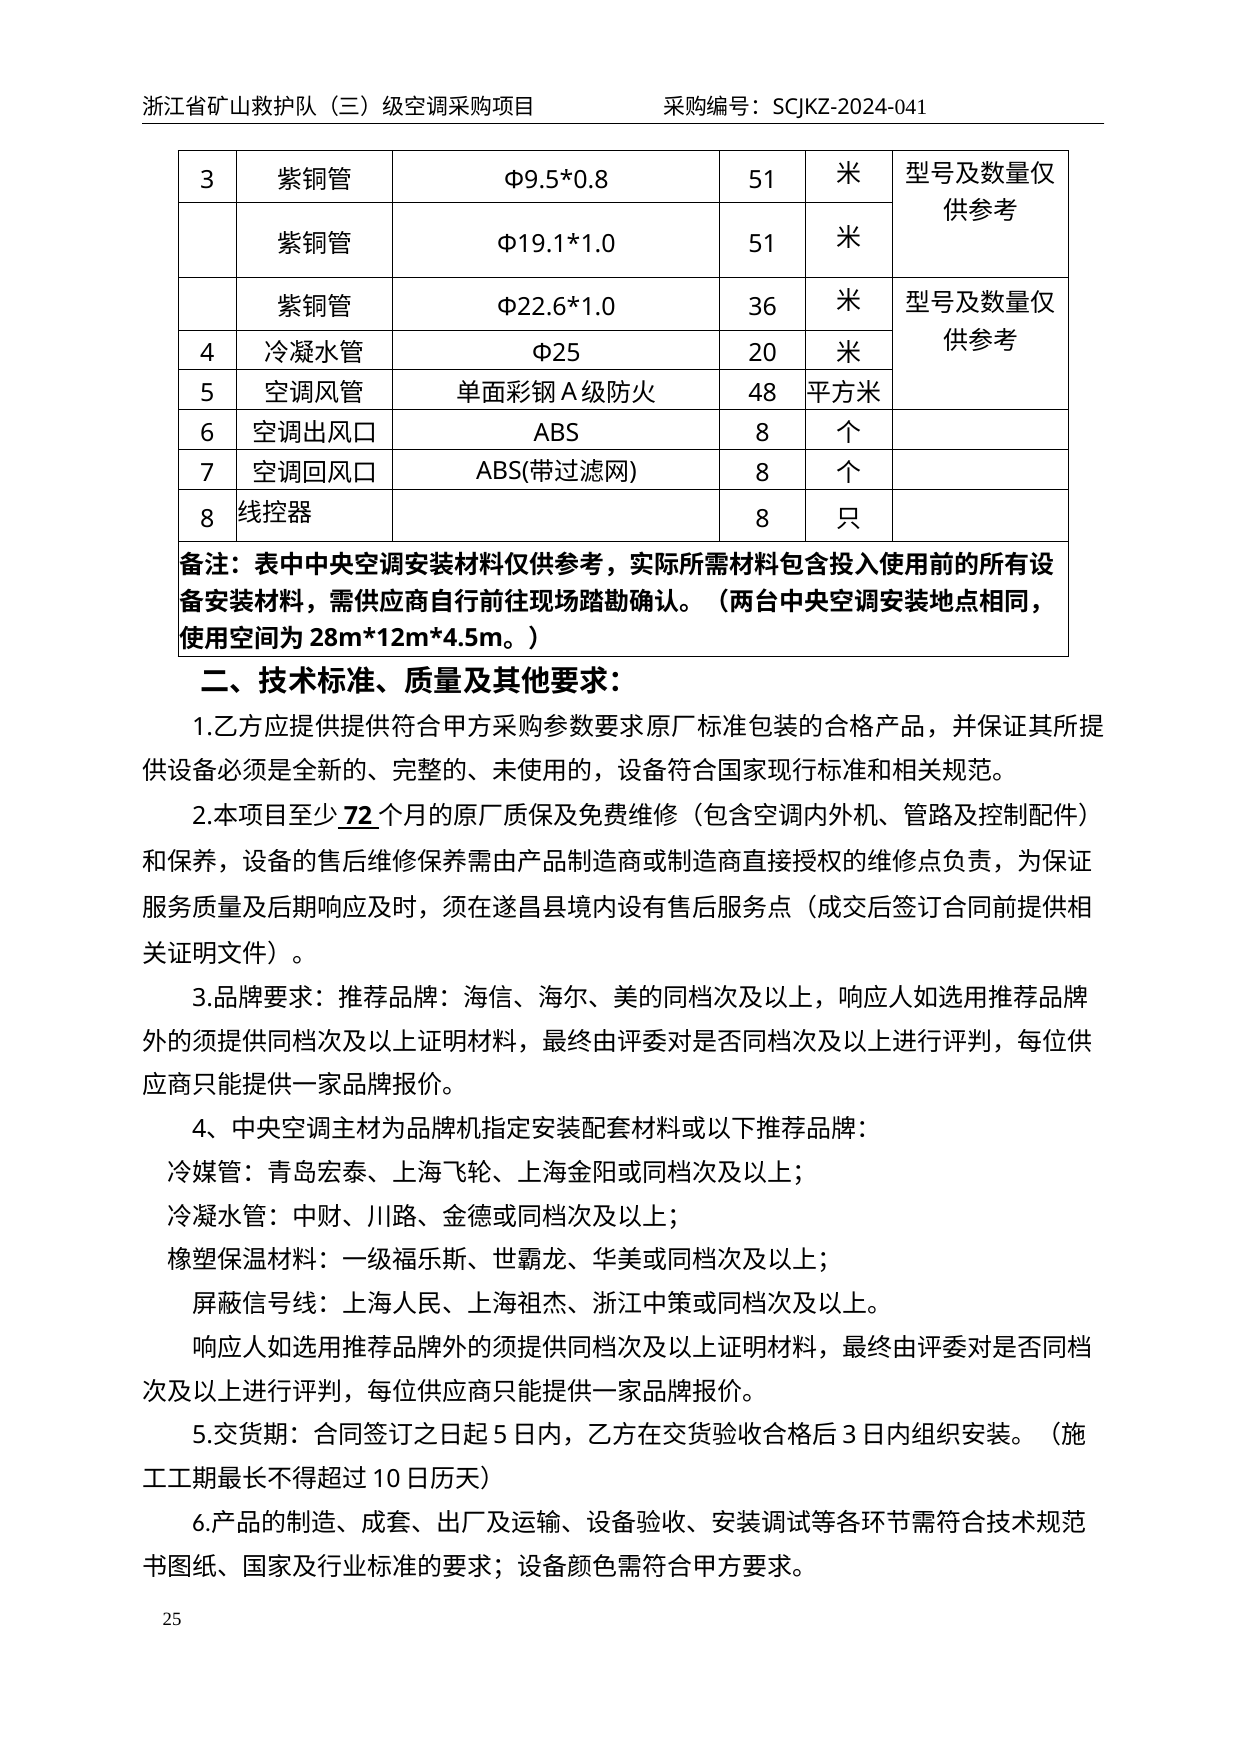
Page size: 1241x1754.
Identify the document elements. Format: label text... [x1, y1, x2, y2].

text 冷凝水管：中财、川路、金德或同档次及以上； [142, 1190, 1104, 1234]
table_cell 36 [720, 278, 805, 329]
table_cell 51 [720, 203, 805, 277]
table_cell ABS(带过滤网) [393, 450, 719, 489]
table_cell 单面彩钢A级防火 [393, 370, 719, 409]
table_cell 型号及数量仅供参考 [893, 278, 1068, 409]
table_cell 6 [179, 410, 236, 449]
table_cell 8 [720, 490, 805, 541]
table_cell 米 [806, 278, 892, 329]
text 5.交货期：合同签订之日起5日内，乙方在交货验收合格后3日内组织安装。（施工工期最长不得超过10日历天） [142, 1409, 1105, 1496]
text 1.乙方应提供提供符合甲方采购参数要求原厂标准包装的合格产品，并保证其所提供设备必须是全新的、完整的、未使用的，设备符合国家现行标准和相关规范。 [142, 701, 1104, 788]
table_cell 48 [720, 370, 805, 409]
table_cell 51 [720, 151, 805, 202]
text 响应人如选用推荐品牌外的须提供同档次及以上证明材料，最终由评委对是否同档次及以上进行评判，每位供应商只能提供一家品牌报价。 [142, 1321, 1105, 1409]
table_cell [893, 450, 1068, 489]
table_cell 8 [720, 410, 805, 449]
table_cell 3 [179, 151, 236, 202]
table_cell 20 [720, 331, 805, 369]
table_cell 8 [179, 490, 236, 541]
table_cell Φ25 [393, 331, 719, 369]
table_cell 紫铜管 [237, 278, 392, 329]
table_cell [179, 278, 236, 329]
table_cell Φ22.6*1.0 [393, 278, 719, 329]
text 6.产品的制造、成套、出厂及运输、设备验收、安装调试等各环节需符合技术规范书图纸、国家及行业标准的要求；设备颜色需符合甲方要求。 [142, 1496, 1105, 1584]
table_cell 空调回风口 [237, 450, 392, 489]
text 屏蔽信号线：上海人民、上海祖杰、浙江中策或同档次及以上。 [142, 1278, 1104, 1321]
table_cell 8 [720, 450, 805, 489]
table_cell [893, 490, 1068, 541]
table_cell 只 [806, 490, 892, 541]
table_cell [179, 203, 236, 277]
table_cell 空调风管 [237, 370, 392, 409]
table_cell 备注：表中中央空调安装材料仅供参考，实际所需材料包含投入使用前的所有设备安装材料，需供应商自行前往现场踏勘确认。（两台中央空调安装地点相同，使用空间为28m*12m*4.5m。） [179, 542, 1068, 656]
table_cell Φ9.5*0.8 [393, 151, 719, 202]
table_cell 7 [179, 450, 236, 489]
list 二、技术标准、质量及其他要求： [142, 657, 1104, 701]
text 冷媒管：青岛宏泰、上海飞轮、上海金阳或同档次及以上； [142, 1146, 1104, 1190]
table_cell 紫铜管 [237, 151, 392, 202]
table_cell 冷凝水管 [237, 331, 392, 369]
text 橡塑保温材料：一级福乐斯、世霸龙、华美或同档次及以上； [142, 1234, 1104, 1278]
text 3.品牌要求：推荐品牌：海信、海尔、美的同档次及以上，响应人如选用推荐品牌外的须提供同档次及以上证明材料，最终由评委对是否同档次及以上进行评判，每位供应商只能提供一家品牌报价。 [142, 971, 1105, 1103]
table_cell 个 [806, 410, 892, 449]
table_cell ABS [393, 410, 719, 449]
table_cell 平方米 [806, 370, 892, 409]
table_cell 个 [806, 450, 892, 489]
table_cell 紫铜管 [237, 203, 392, 277]
table_cell 线控器 [237, 490, 392, 541]
table_cell [893, 410, 1068, 449]
table_cell 空调出风口 [237, 410, 392, 449]
text 2.本项目至少 72 个月的原厂质保及免费维修（包含空调内外机、管路及控制配件）和保养，设备的售后维修保养需由产品制造商或制造商直接授权的维修点负责，为保证服务质量及后期响应及时，须在遂昌县境内设有售后服务点（成交后签订合同前提供相关证明文件）。 [142, 788, 1104, 971]
table_cell 4 [179, 331, 236, 369]
table_cell 型号及数量仅供参考 [893, 151, 1068, 277]
table_cell 米 [806, 331, 892, 369]
table_cell 米 [806, 151, 892, 202]
text 4、中央空调主材为品牌机指定安装配套材料或以下推荐品牌： [142, 1103, 1104, 1146]
table_cell 米 [806, 203, 892, 277]
table_cell Φ19.1*1.0 [393, 203, 719, 277]
table_cell 5 [179, 370, 236, 409]
table_cell [393, 490, 719, 541]
